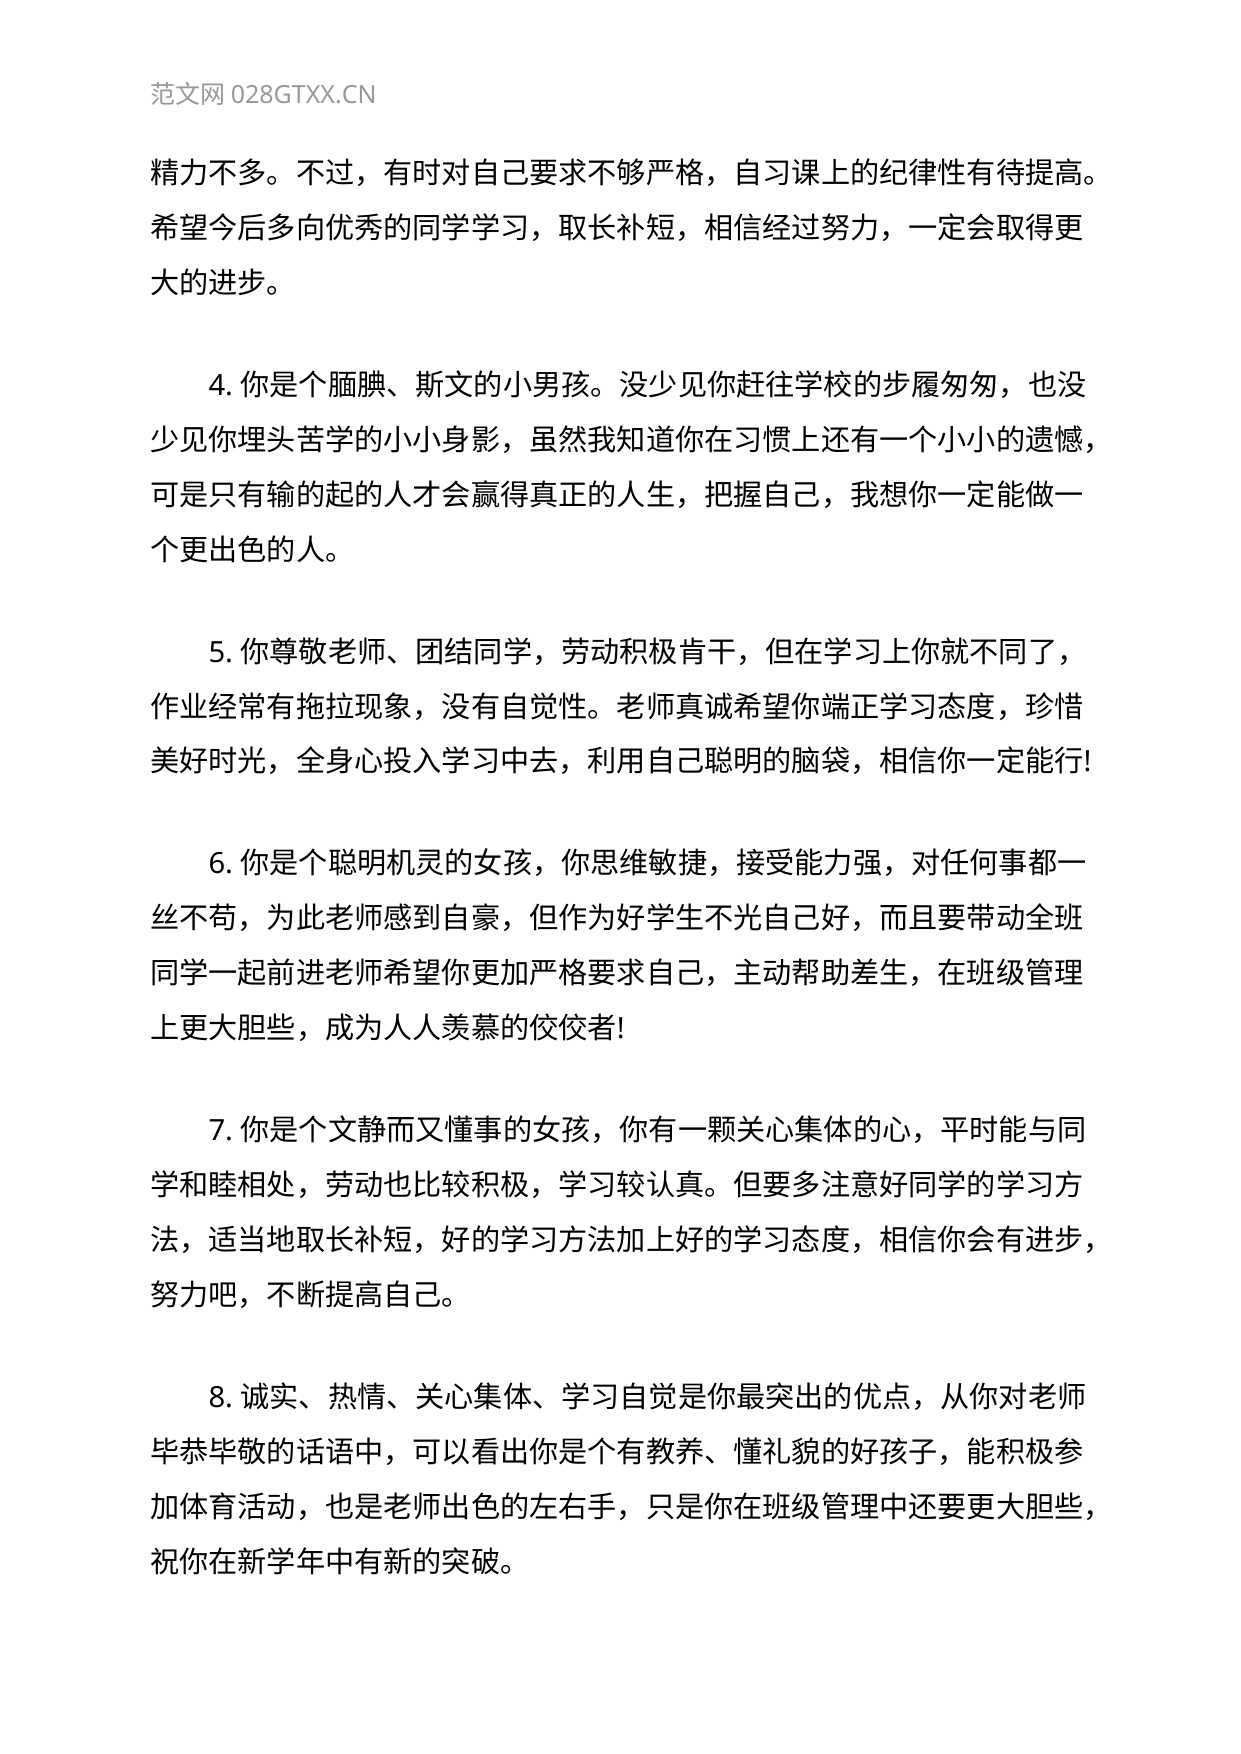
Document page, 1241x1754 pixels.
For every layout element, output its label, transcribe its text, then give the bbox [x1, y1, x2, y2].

text 7. 你是个文静而又懂事的女孩，你有一颗关心集体的心，平时能与同学和睦相处，劳动也比较积极，学习较认真。但要多注意好同学的学习方法，适当地取长补短，好的学习方法加上好的学习态度，相信你会有进步，努力吧，不断提高自己。 [150, 1107, 1090, 1314]
text 6. 你是个聪明机灵的女孩，你思维敏捷，接受能力强，对任何事都一丝不苟，为此老师感到自豪，但作为好学生不光自己好，而且要带动全班同学一起前进老师希望你更加严格要求自己，主动帮助差生，在班级管理上更大胆些，成为人人羡慕的佼佼者! [150, 840, 1090, 1047]
text 4. 你是个腼腆、斯文的小男孩。没少见你赶往学校的步履匆匆，也没少见你埋头苦学的小小身影，虽然我知道你在习惯上还有一个小小的遗憾，可是只有输的起的人才会赢得真正的人生，把握自己，我想你一定能做一个更出色的人。 [150, 362, 1090, 569]
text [150, 150, 1090, 302]
text 8. 诚实、热情、关心集体、学习自觉是你最突出的优点，从你对老师毕恭毕敬的话语中，可以看出你是个有教养、懂礼貌的好孩子，能积极参加体育活动，也是老师出色的左右手，只是你在班级管理中还要更大胆些，祝你在新学年中有新的突破。 [150, 1373, 1090, 1580]
text 5. 你尊敬老师、团结同学，劳动积极肯干，但在学习上你就不同了，作业经常有拖拉现象，没有自觉性。老师真诚希望你端正学习态度，珍惜美好时光，全身心投入学习中去，利用自己聪明的脑袋，相信你一定能行! [150, 628, 1090, 780]
